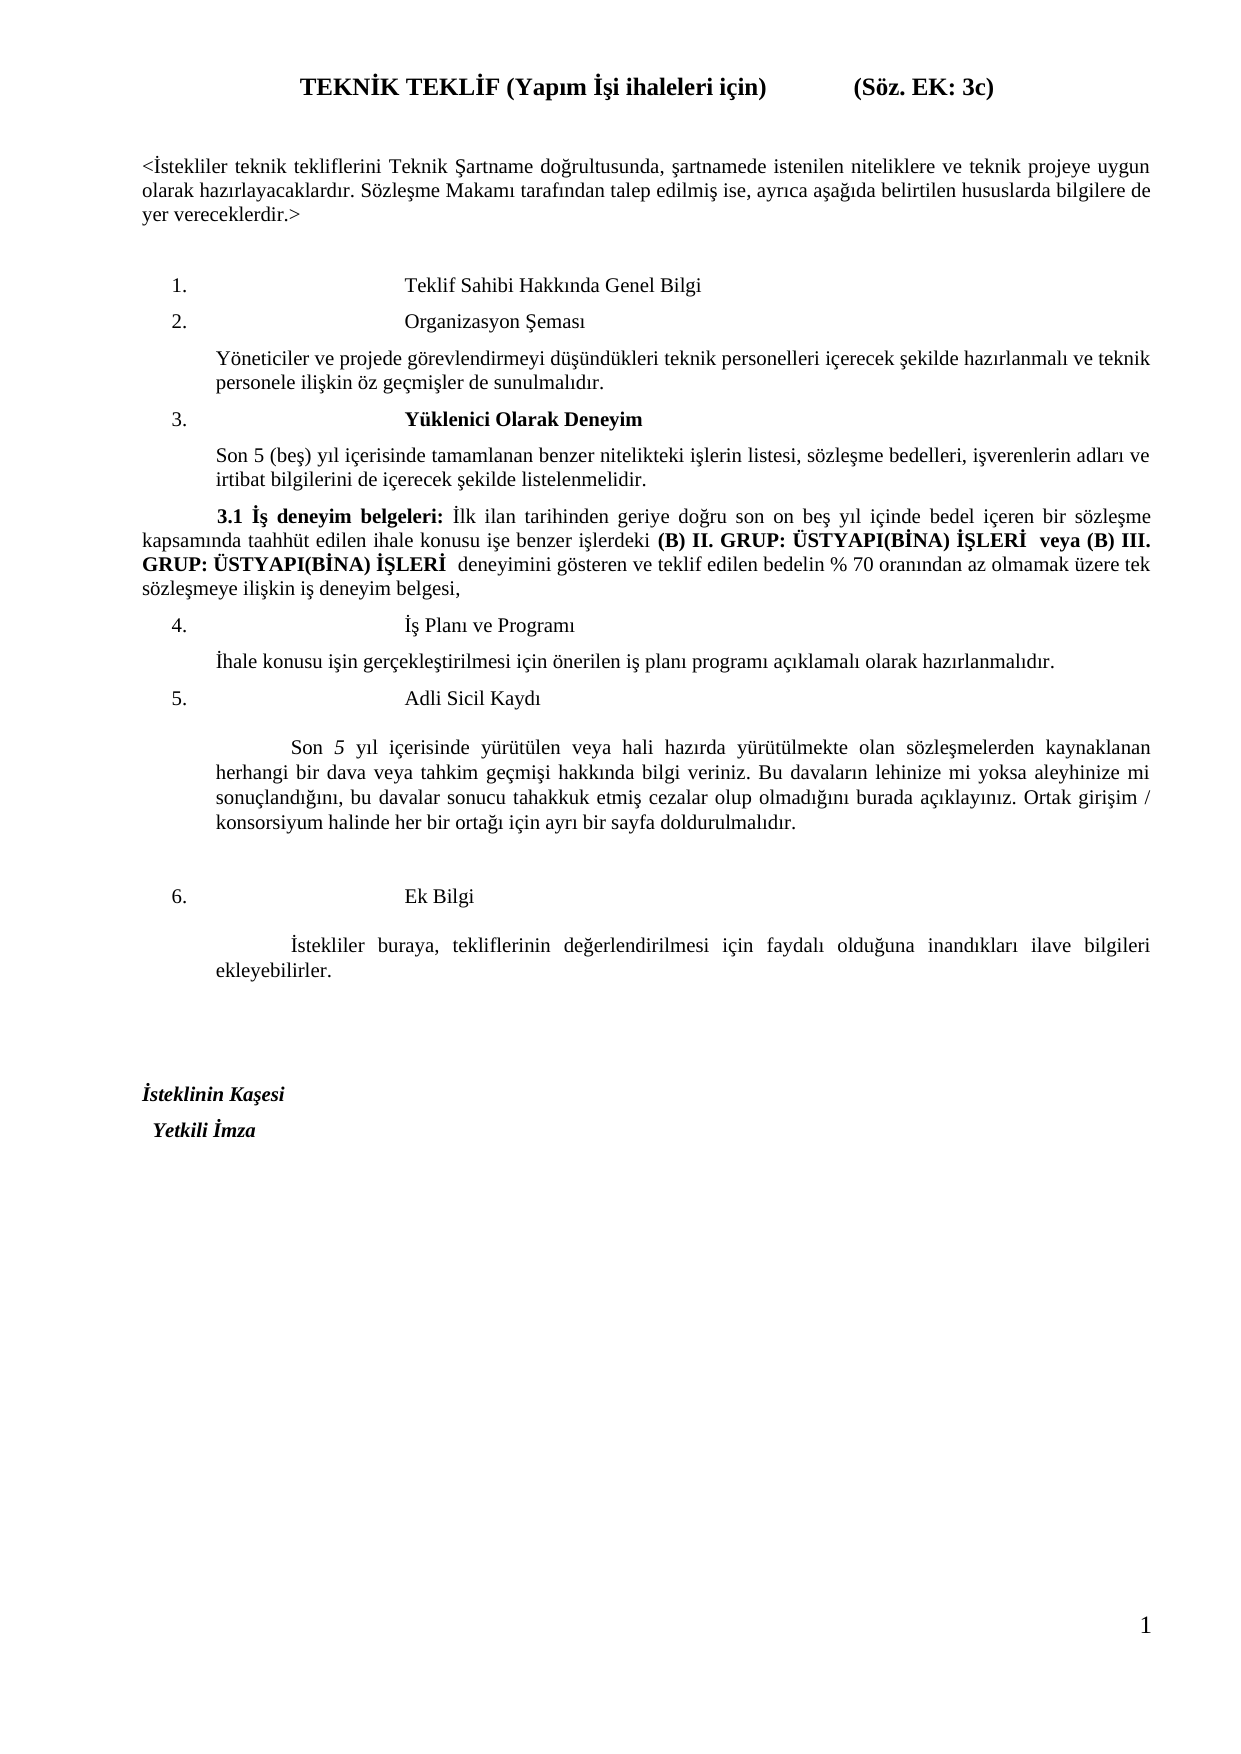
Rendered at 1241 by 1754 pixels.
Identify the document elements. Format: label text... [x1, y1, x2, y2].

text Yetkili İmza [142, 1118, 1152, 1142]
text 3.1 İş deneyim belgeleri: İlk ilan tarihinden geriye doğru son on beş yıl içinde bedel içeren bir sözleşme kapsamında taahhüt edilen ihale konusu işe benzer işlerdeki (B) II. GRUP: ÜSTYAPI(BİNA) İŞLERİ veya (B) III. GRUP: ÜSTYAPI(BİNA) İŞLERİ deneyimini gösteren ve teklif edilen bedelin % 70 oranından az olmamak üzere tek sözleşmeye ilişkin iş deneyim belgesi, [142, 504, 1152, 600]
text İsteklinin Kaşesi [142, 1082, 1152, 1106]
list Adli Sicil Kaydı [171, 686, 1152, 710]
list Yüklenici Olarak Deneyim [171, 407, 1152, 431]
text Son 5 yıl içerisinde yürütülen veya hali hazırda yürütülmekte olan sözleşmelerden kaynaklanan herhangi bir dava veya tahkim geçmişi hakkında bilgi veriniz. Bu davaların lehinize mi yoksa aleyhinize mi sonuçlandığını, bu davalar sonucu tahakkuk etmiş cezalar olup olmadığını burada açıklayınız. Ortak girişim / konsorsiyum halinde her bir ortağı için ayrı bir sayfa doldurulmalıdır. [216, 735, 1152, 835]
text Son 5 (beş) yıl içerisinde tamamlanan benzer nitelikteki işlerin listesi, sözleşme bedelleri, işverenlerin adları ve irtibat bilgilerini de içerecek şekilde listelenmelidir. [216, 443, 1152, 491]
text İhale konusu işin gerçekleştirilmesi için önerilen iş planı programı açıklamalı olarak hazırlanmalıdır. [171, 649, 1152, 673]
text <İstekliler teknik tekliflerini Teknik Şartname doğrultusunda, şartnamede istenilen niteliklere ve teknik projeye uygun olarak hazırlayacaklardır. Sözleşme Makamı tarafından talep edilmiş ise, ayrıca aşağıda belirtilen hususlarda bilgilere de yer vereceklerdir.> [142, 154, 1152, 226]
list Ek Bilgi [171, 884, 1152, 908]
text TEKNİK TEKLİF (Yapım İşi ihaleleri için) (Söz. EK: 3c) [142, 72, 1152, 100]
list Organizasyon Şeması [171, 309, 1152, 333]
text İstekliler buraya, tekliflerinin değerlendirilmesi için faydalı olduğuna inandıkları ilave bilgileri ekleyebilirler. [216, 933, 1152, 983]
list İş Planı ve Programı [171, 612, 1152, 637]
text Yöneticiler ve projede görevlendirmeyi düşündükleri teknik personelleri içerecek şekilde hazırlanmalı ve teknik personele ilişkin öz geçmişler de sunulmalıdır. [216, 346, 1152, 394]
list Teklif Sahibi Hakkında Genel Bilgi [171, 273, 1152, 297]
